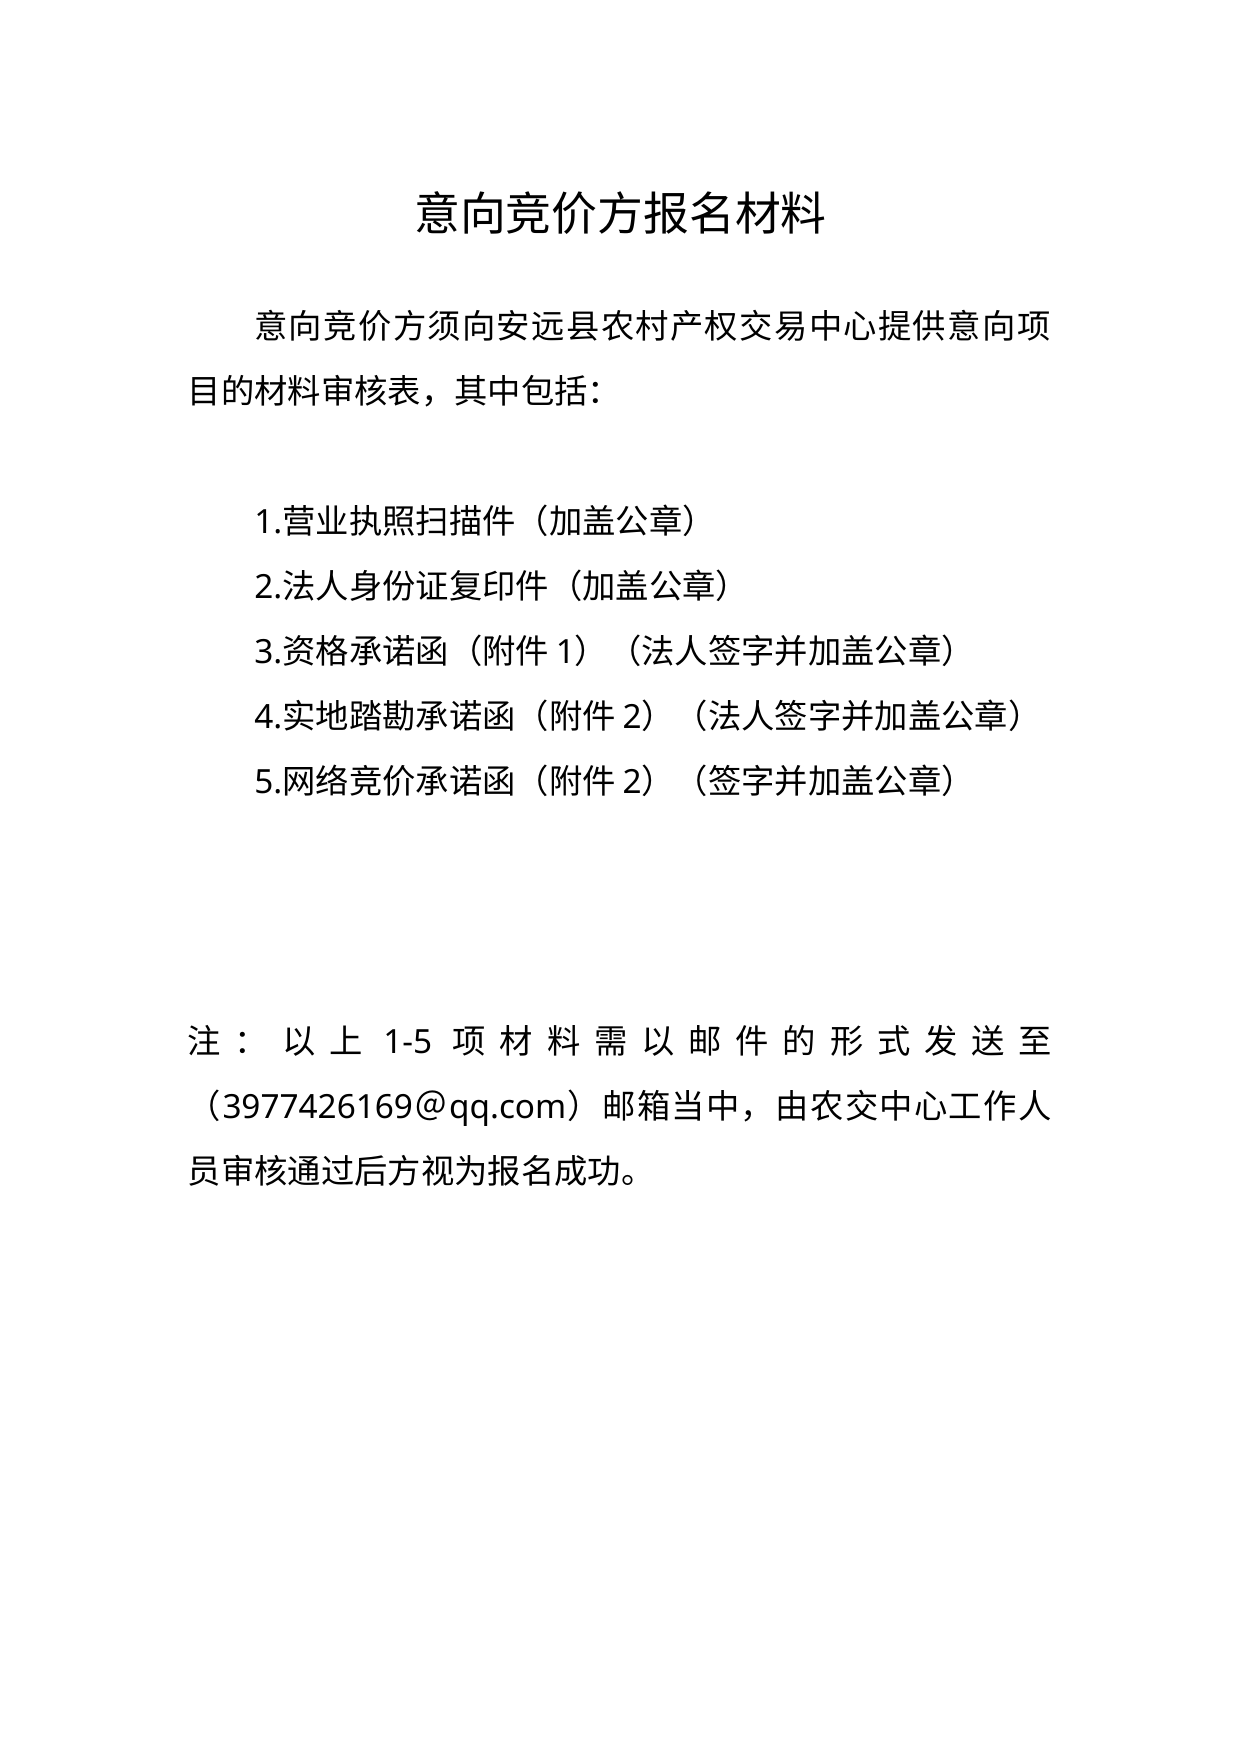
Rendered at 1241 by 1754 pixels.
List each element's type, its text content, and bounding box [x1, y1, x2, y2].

list 4.实地踏勘承诺函（附件2）（法人签字并加盖公章） [187, 682, 1053, 747]
list 3.资格承诺函（附件1）（法人签字并加盖公章） [187, 617, 1053, 682]
list 1.营业执照扫描件（加盖公章） [187, 487, 1053, 552]
list （3977426169＠qq.com）邮箱当中，由农交中心工作人员审核通过后方视为报名成功。 [187, 1072, 1053, 1202]
list 2.法人身份证复印件（加盖公章） [187, 552, 1053, 617]
list 5.网络竞价承诺函（附件2）（签字并加盖公章） [187, 747, 1053, 812]
list 意向竞价方须向安远县农村产权交易中心提供意向项目的材料审核表，其中包括： [187, 292, 1053, 422]
list 意向竞价方报名材料 [187, 162, 1053, 259]
list 注：以上1-5项材料需以邮件的形式发送至 [187, 1007, 1053, 1072]
